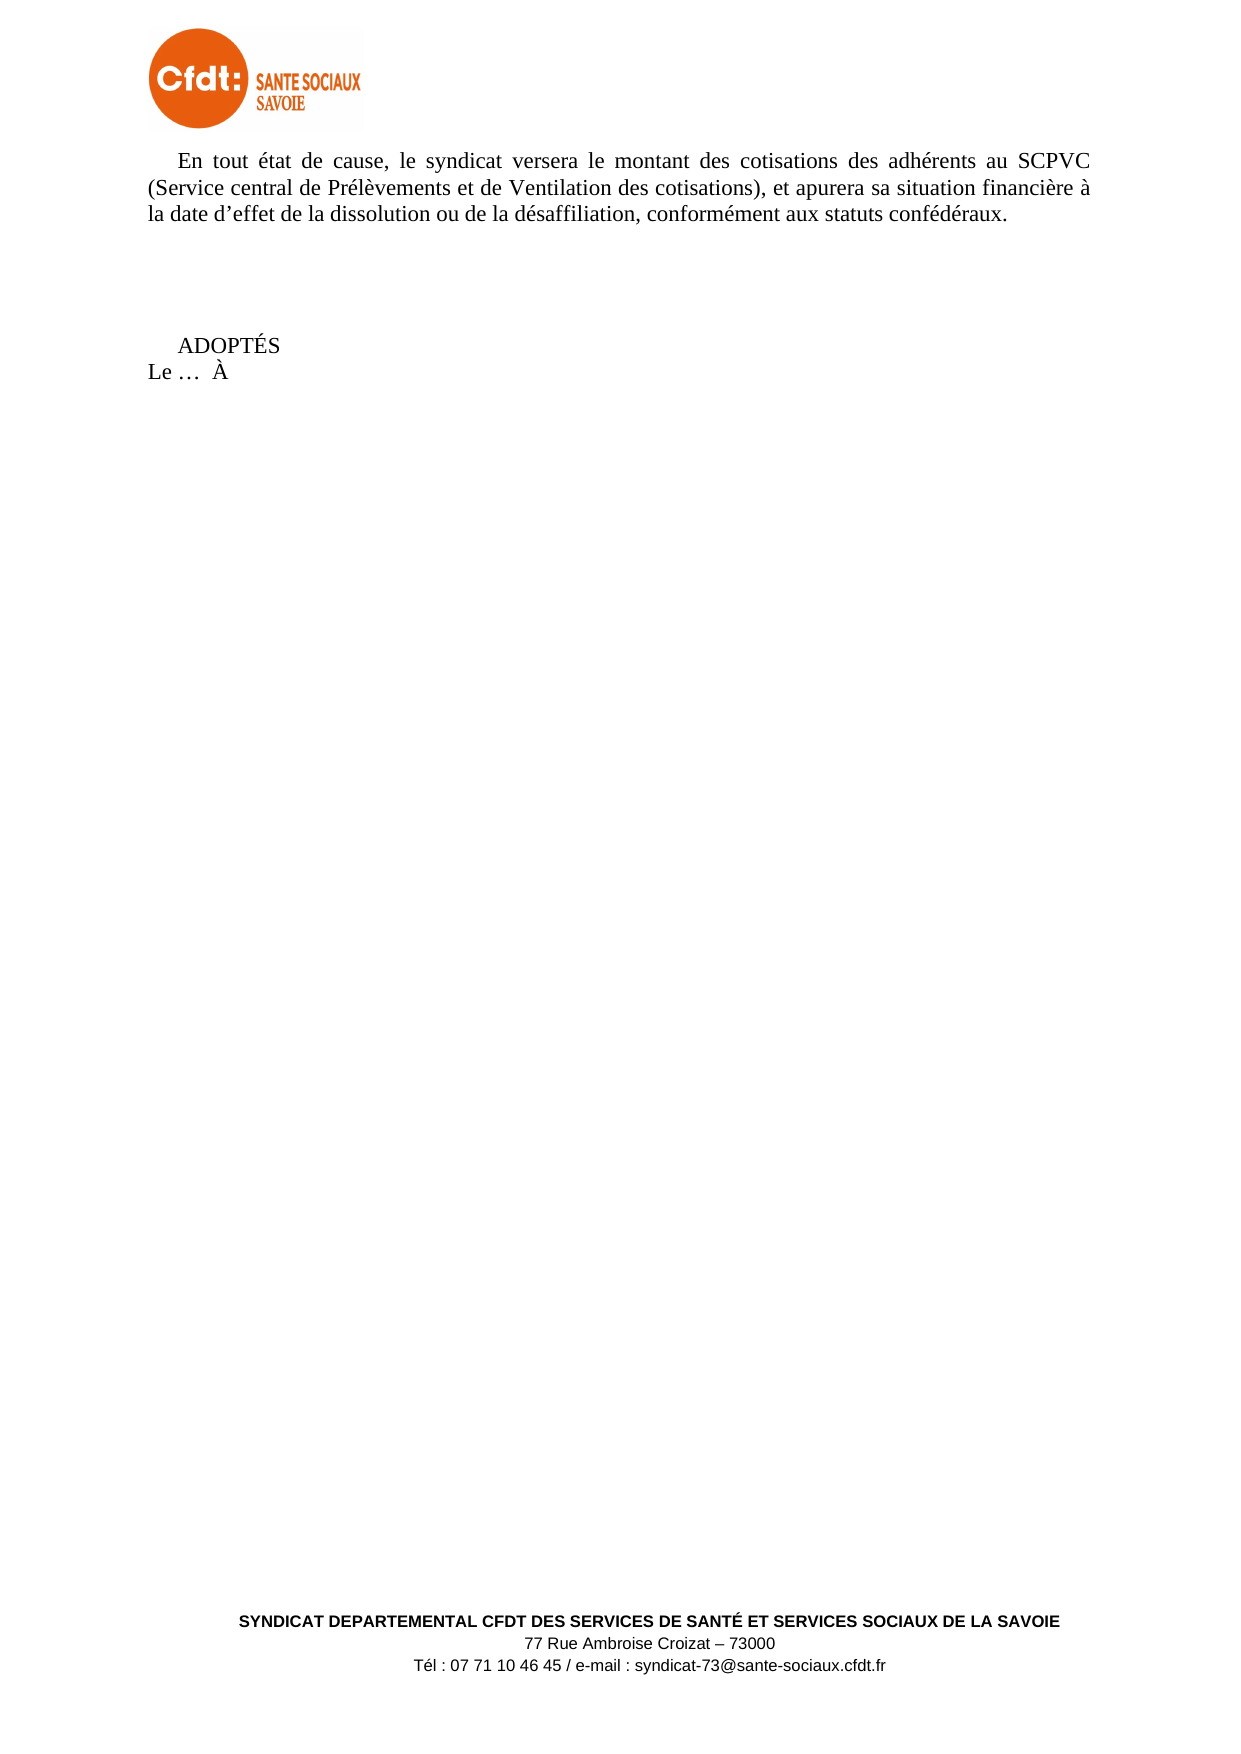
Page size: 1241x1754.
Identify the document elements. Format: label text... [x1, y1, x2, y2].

text En tout état de cause, le syndicat versera le montant des cotisations des adhérents au SCPVC (Service central de Prélèvements et de Ventilation des cotisations), et apurera sa situation financière à la date d’effet de la dissolution ou de la désaffiliation, conformément aux statuts confédéraux. [148, 148, 1093, 227]
picture [147, 26, 364, 132]
text ADOPTÉS [148, 332, 1093, 358]
text Le … À [148, 358, 1093, 385]
